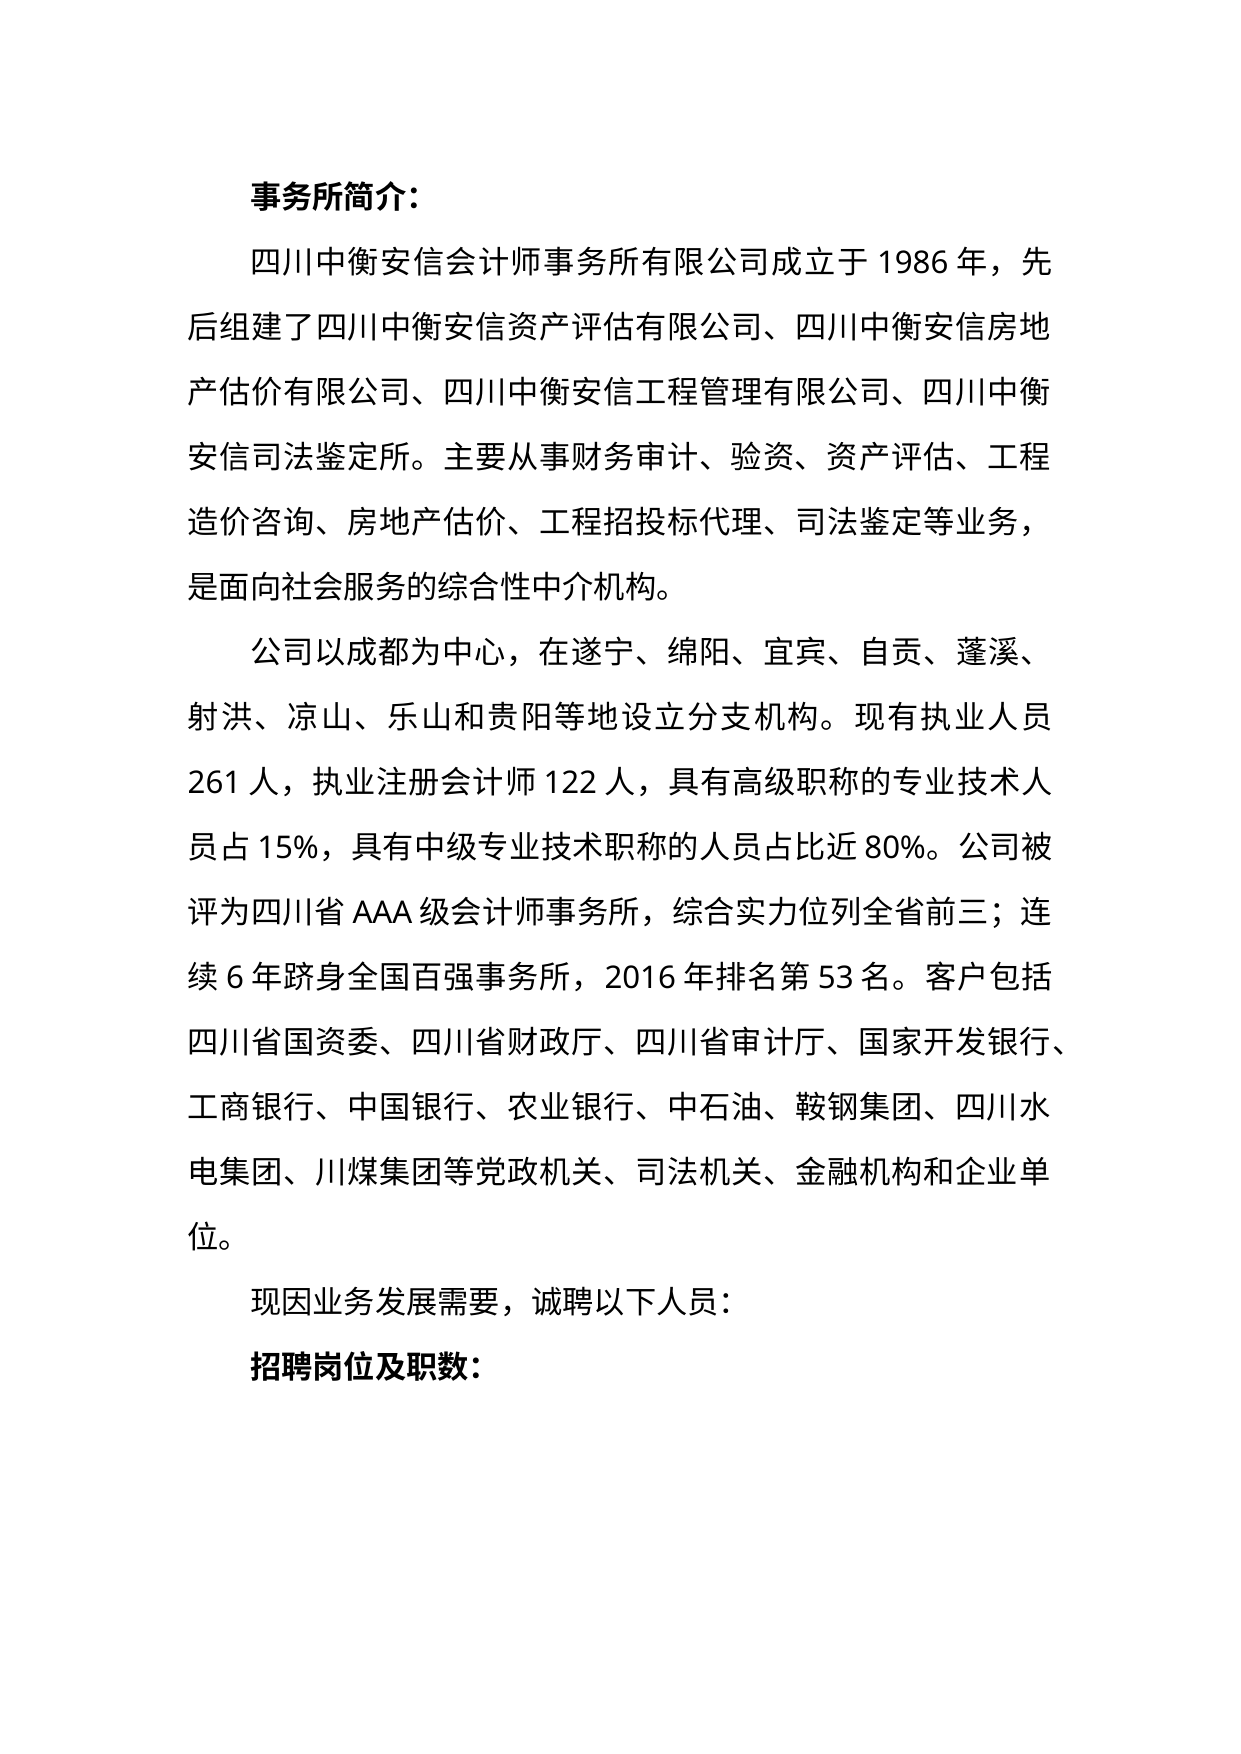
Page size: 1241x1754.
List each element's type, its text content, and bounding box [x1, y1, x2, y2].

text 公司以成都为中心，在遂宁、绵阳、宜宾、自贡、蓬溪、射洪、凉山、乐山和贵阳等地设立分支机构。现有执业人员261人，执业注册会计师122人，具有高级职称的专业技术人员占15%，具有中级专业技术职称的人员占比近80%。公司被评为四川省AAA级会计师事务所，综合实力位列全省前三；连续6年跻身全国百强事务所，2016年排名第53名。客户包括四川省国资委、四川省财政厅、四川省审计厅、国家开发银行、工商银行、中国银行、农业银行、中石油、鞍钢集团、四川水电集团、川煤集团等党政机关、司法机关、金融机构和企业单位。 [187, 617, 1053, 1267]
text 招聘岗位及职数： [187, 1332, 1053, 1397]
text 现因业务发展需要，诚聘以下人员： [187, 1267, 1053, 1332]
text 四川中衡安信会计师事务所有限公司成立于1986年，先后组建了四川中衡安信资产评估有限公司、四川中衡安信房地产估价有限公司、四川中衡安信工程管理有限公司、四川中衡安信司法鉴定所。主要从事财务审计、验资、资产评估、工程造价咨询、房地产估价、工程招投标代理、司法鉴定等业务，是面向社会服务的综合性中介机构。 [187, 227, 1053, 617]
text 事务所简介： [187, 162, 1053, 227]
